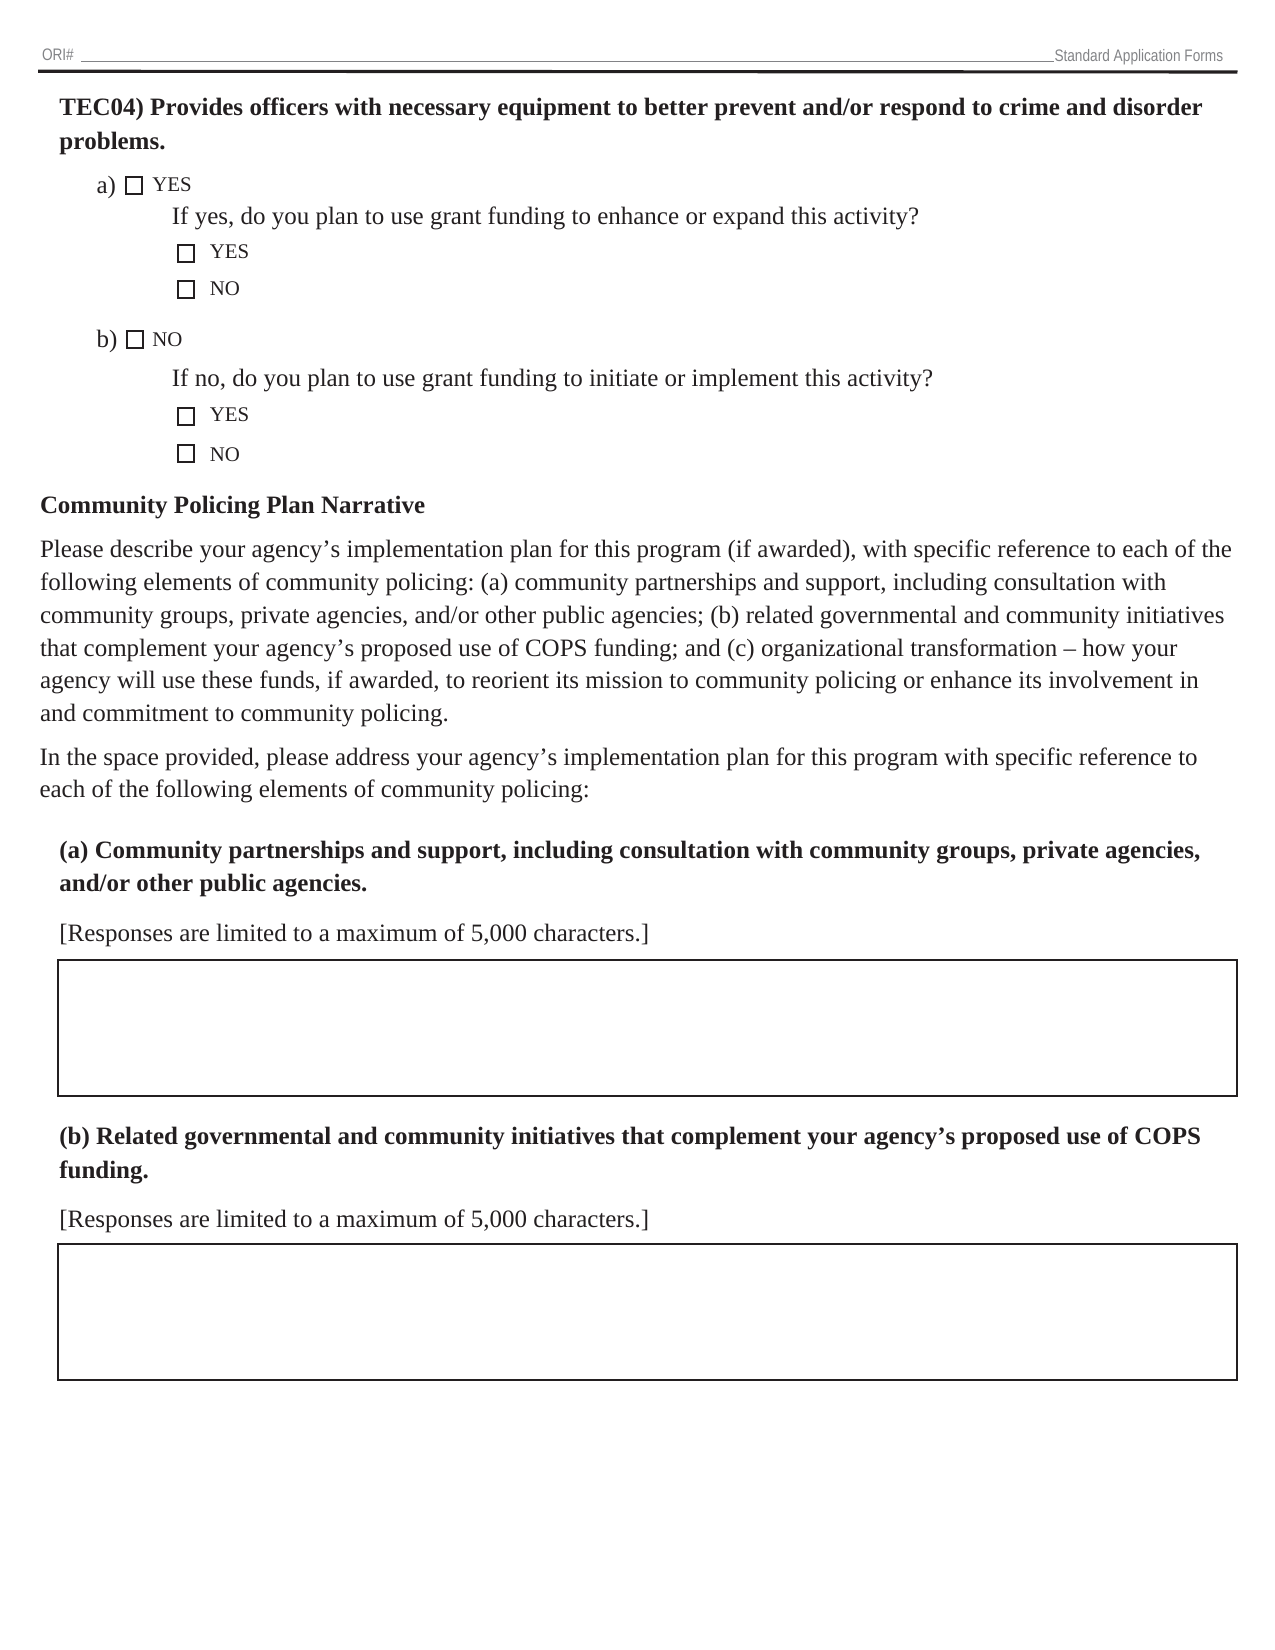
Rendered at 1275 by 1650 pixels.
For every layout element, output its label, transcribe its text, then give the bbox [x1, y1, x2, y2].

text TEC04) Provides officers with necessary equipment to better prevent and/or respond to crime and disorder [59, 92, 1252, 121]
text YES NO [209, 239, 254, 300]
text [172, 201, 1252, 230]
text b) NO [96, 324, 1252, 353]
text and commitment to community policing. [40, 698, 1252, 727]
text a) YES [96, 170, 1252, 199]
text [172, 363, 1252, 392]
text (a) Community partnerships and support, including consultation with community groups, private agencies, and/or other public agencies. [59, 835, 1207, 897]
text YES [209, 402, 1252, 426]
text (b) Related governmental and community initiatives that complement your agency’s proposed use of COPS [59, 1121, 1252, 1150]
text Community Policing Plan Narrative [40, 490, 1252, 519]
text problems. [59, 126, 1252, 154]
text funding. [59, 1155, 1252, 1183]
text Please describe your agency’s implementation plan for this program (if awarded), with specific reference to each of the following elements of community policing: (a) community partnerships and support, including consultation with community groups, private agencies, and/or other public agencies; (b) related governmental and community initiatives that complement your agency’s proposed use of COPS funding; and (c) organizational transformation – how your agency will use these funds, if awarded, to reorient its mission to community policing or enhance its involvement in [40, 534, 1239, 694]
text [Responses are limited to a maximum of 5,000 characters.] [59, 918, 1252, 946]
text NO [209, 442, 1252, 466]
text In the space provided, please address your agency’s implementation plan for this program with specific reference to each of the following elements of community policing: [39, 738, 1205, 803]
text [Responses are limited to a maximum of 5,000 characters.] [59, 1204, 1252, 1233]
